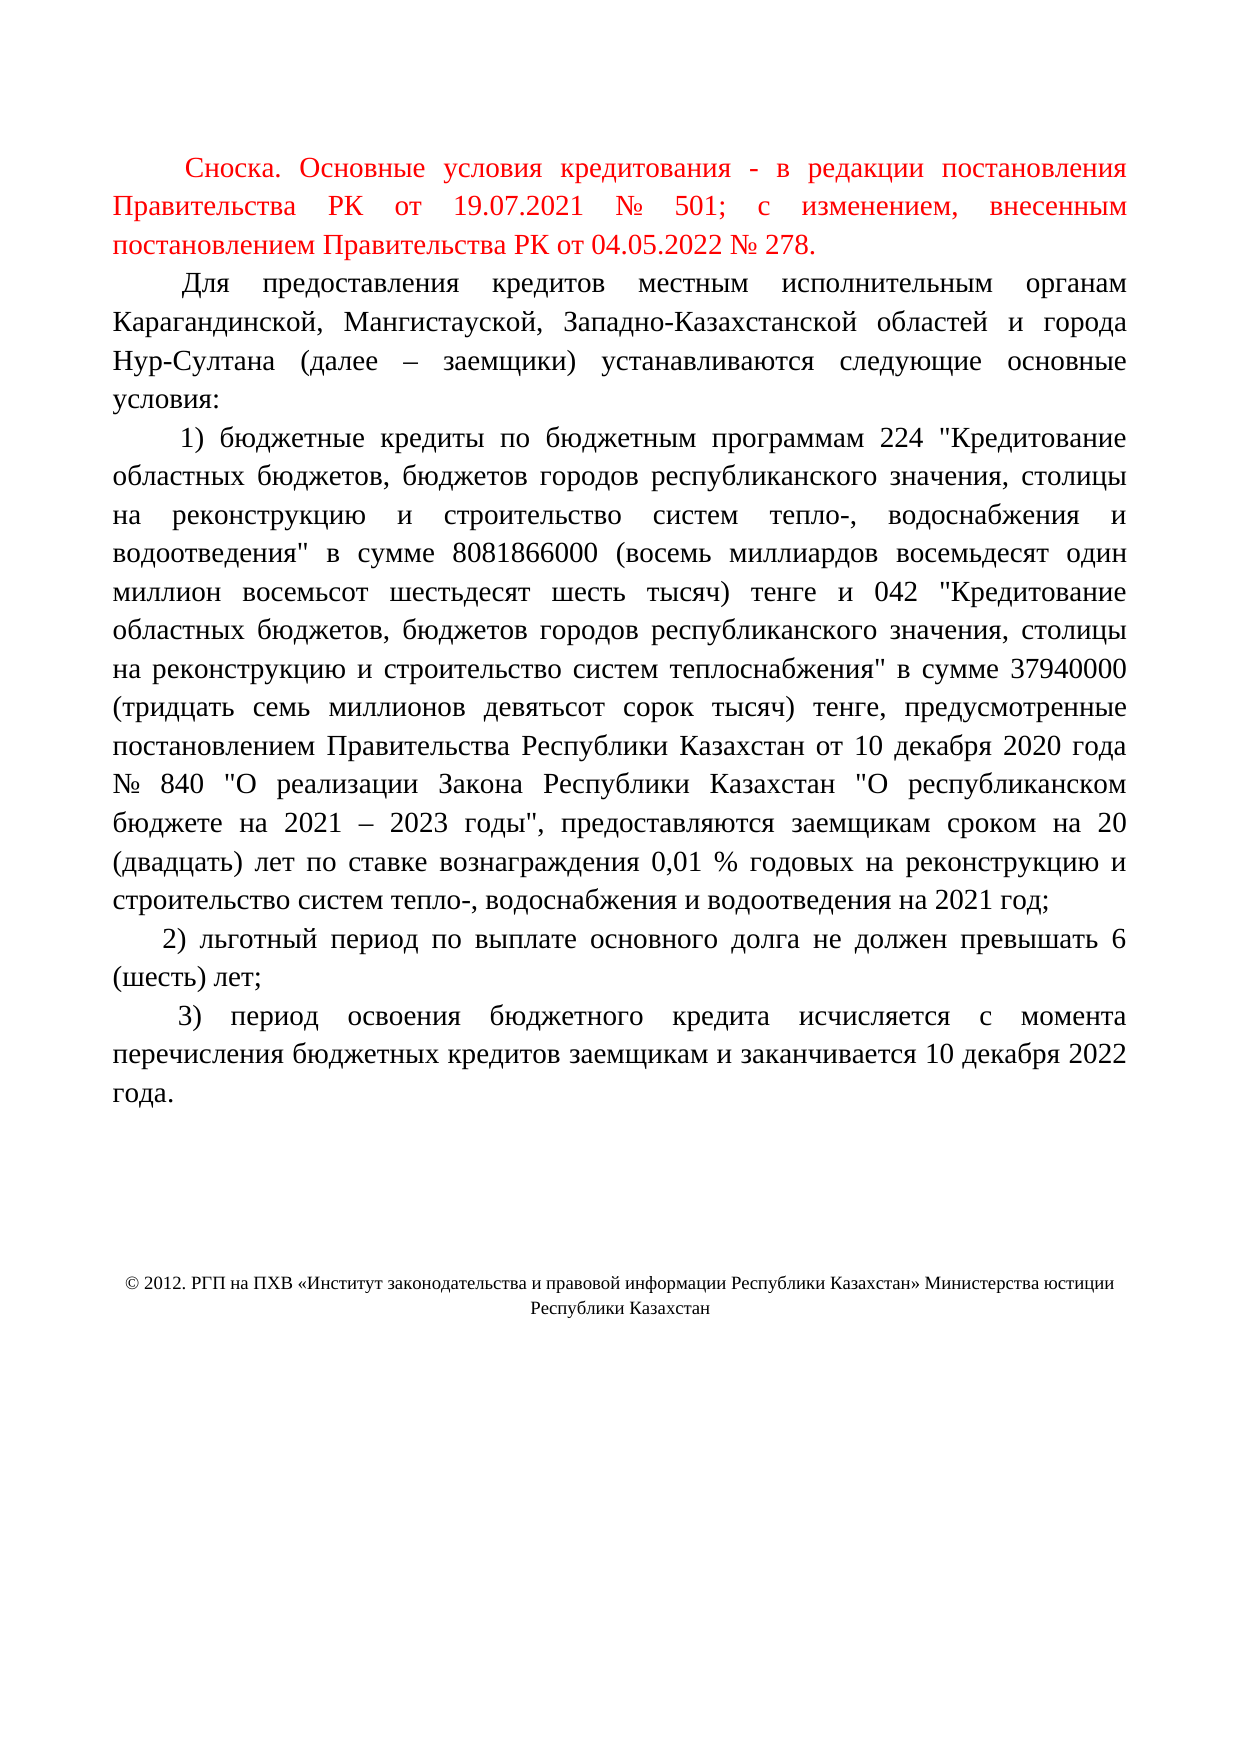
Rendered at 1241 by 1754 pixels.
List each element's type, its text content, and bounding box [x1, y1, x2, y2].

text © 2012. РГП на ПХВ «Институт законодательства и правовой информации Республики Казахстан» Министерства юстиции Республики Казахстан [112, 1272, 1128, 1318]
text Для предоставления кредитов местным исполнительным органам Карагандинской, Мангистауской, Западно-Казахстанской областей и города Нур-Султана (далее – заемщики) устанавливаются следующие основные условия: [112, 266, 1128, 415]
text Сноска. Основные условия кредитования - в редакции постановления Правительства РК от 19.07.2021 № 501; с изменением, внесенным постановлением Правительства РК от 04.05.2022 № 278. [112, 150, 1128, 261]
text 2) льготный период по выплате основного долга не должен превышать 6 (шесть) лет; [112, 921, 1128, 993]
text 3) период освоения бюджетного кредита исчисляется с момента перечисления бюджетных кредитов заемщикам и заканчивается 10 декабря 2022 года. [112, 998, 1128, 1108]
text 1) бюджетные кредиты по бюджетным программам 224 "Кредитование областных бюджетов, бюджетов городов республиканского значения, столицы на реконструкцию и строительство систем тепло-, водоснабжения и водоотведения" в сумме 8081866000 (восемь миллиардов восемьдесят один миллион восемьсот шестьдесят шесть тысяч) тенге и 042 "Кредитование областных бюджетов, бюджетов городов республиканского значения, столицы на реконструкцию и строительство систем теплоснабжения" в сумме 37940000 (тридцать семь миллионов девятьсот сорок тысяч) тенге, предусмотренные постановлением Правительства Республики Казахстан от 10 декабря 2020 года № 840 "О реализации Закона Республики Казахстан "О республиканском бюджете на 2021 – 2023 годы", предоставляются заемщикам сроком на 20 (двадцать) лет по ставке вознаграждения 0,01 % годовых на реконструкцию и строительство систем тепло-, водоснабжения и водоотведения на 2021 год; [112, 420, 1128, 916]
